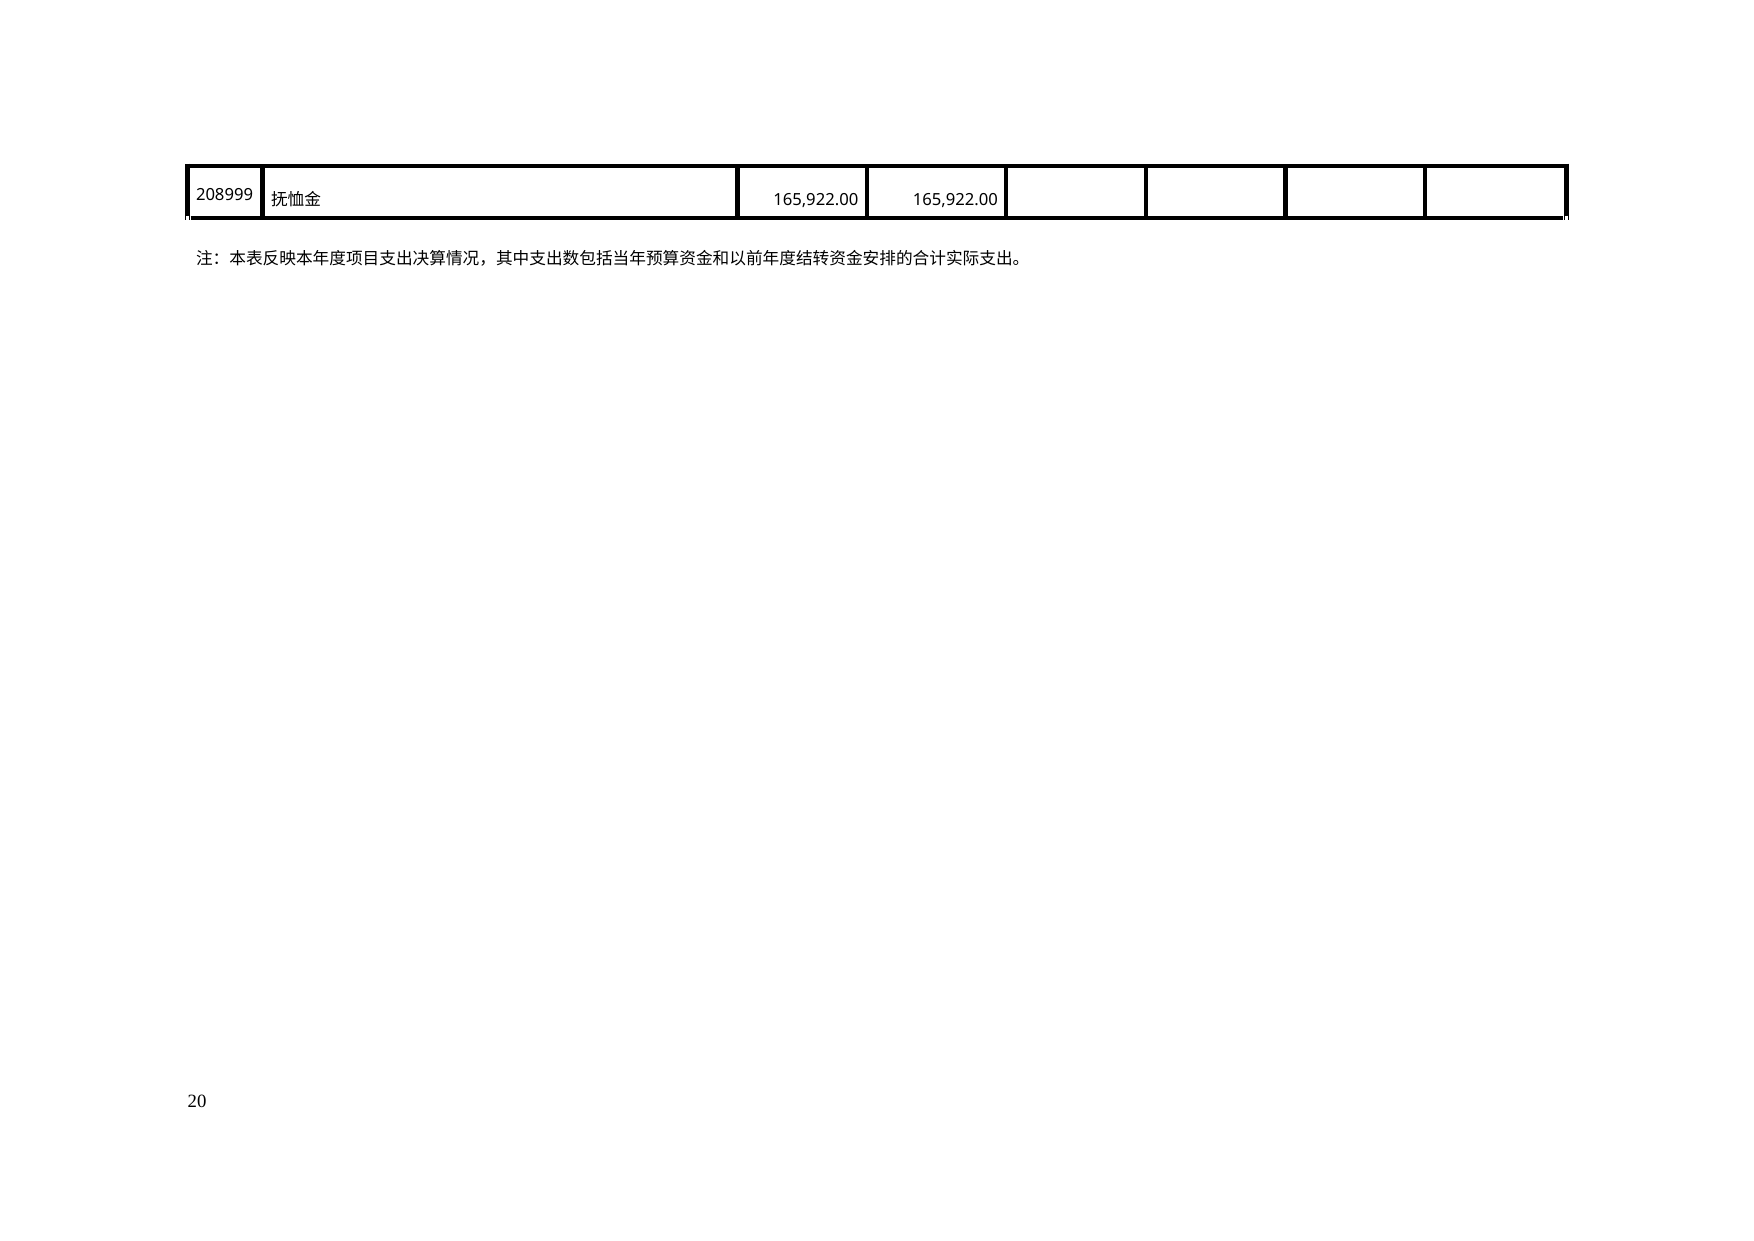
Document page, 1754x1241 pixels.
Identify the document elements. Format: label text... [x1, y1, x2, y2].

table_cell [1427, 168, 1564, 216]
table_cell 165,922.00 [740, 168, 865, 216]
table_cell 注：本表反映本年度项目支出决算情况，其中支出数包括当年预算资金和以前年度结转资金安排的合计实际支出。 [189, 216, 1565, 282]
table_cell 抚恤金 [265, 168, 735, 216]
table_cell 2089999 [190, 168, 260, 216]
table_cell [1288, 168, 1423, 216]
table_cell [1148, 168, 1283, 216]
table_cell [1008, 168, 1144, 216]
table_cell 165,922.00 [869, 168, 1004, 216]
